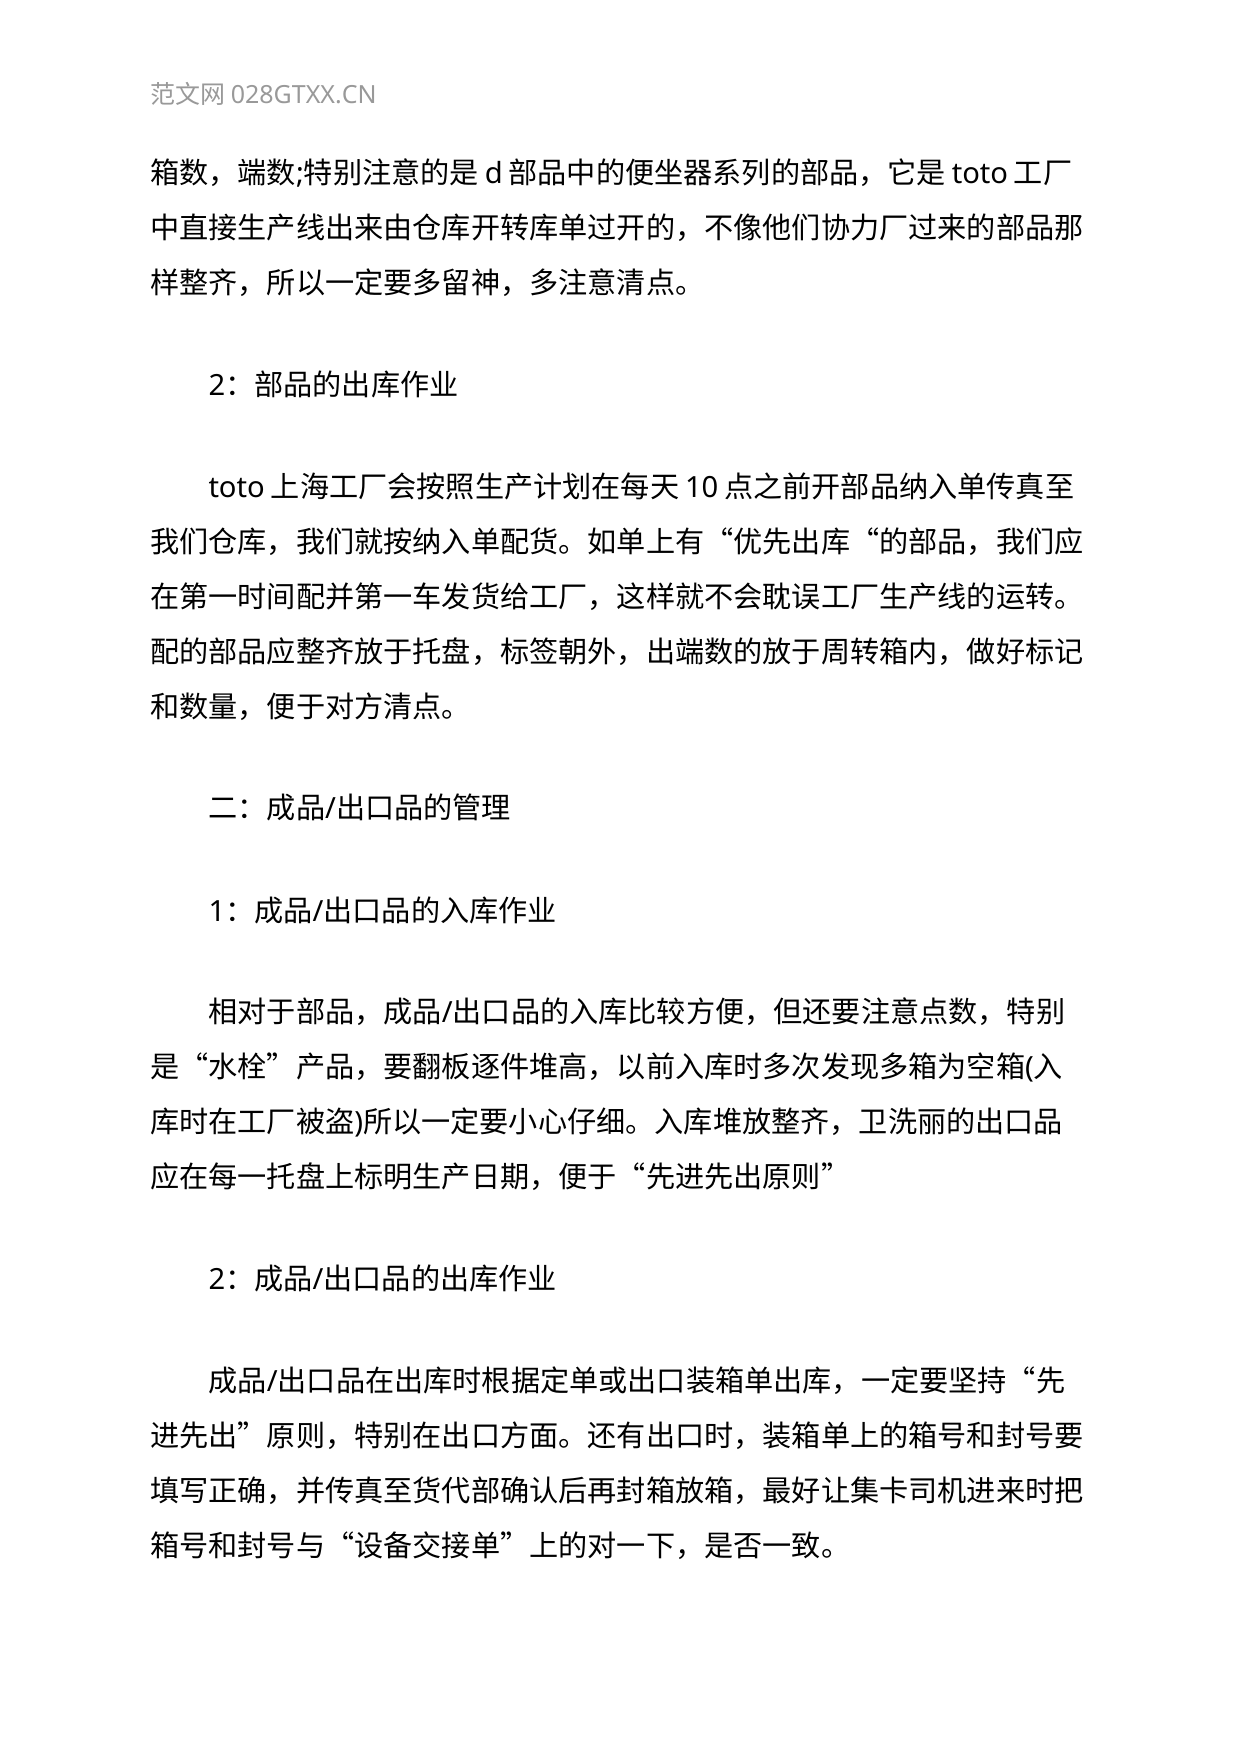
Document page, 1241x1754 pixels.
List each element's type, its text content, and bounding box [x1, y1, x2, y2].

text toto上海工厂会按照生产计划在每天10点之前开部品纳入单传真至我们仓库，我们就按纳入单配货。如单上有“优先出库“的部品，我们应在第一时间配并第一车发货给工厂，这样就不会耽误工厂生产线的运转。配的部品应整齐放于托盘，标签朝外，出端数的放于周转箱内，做好标记和数量，便于对方清点。 [150, 464, 1090, 726]
text 2：成品/出口品的出库作业 [150, 1256, 1090, 1298]
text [150, 150, 1090, 302]
text 1：成品/出口品的入库作业 [150, 887, 1090, 929]
text 二：成品/出口品的管理 [150, 785, 1090, 827]
text 2：部品的出库作业 [150, 362, 1090, 404]
text 成品/出口品在出库时根据定单或出口装箱单出库，一定要坚持“先进先出”原则，特别在出口方面。还有出口时，装箱单上的箱号和封号要填写正确，并传真至货代部确认后再封箱放箱，最好让集卡司机进来时把箱号和封号与“设备交接单”上的对一下，是否一致。 [150, 1358, 1090, 1565]
text 相对于部品，成品/出口品的入库比较方便，但还要注意点数，特别是“水栓”产品，要翻板逐件堆高，以前入库时多次发现多箱为空箱(入库时在工厂被盗)所以一定要小心仔细。入库堆放整齐，卫洗丽的出口品应在每一托盘上标明生产日期，便于“先进先出原则” [150, 989, 1090, 1196]
